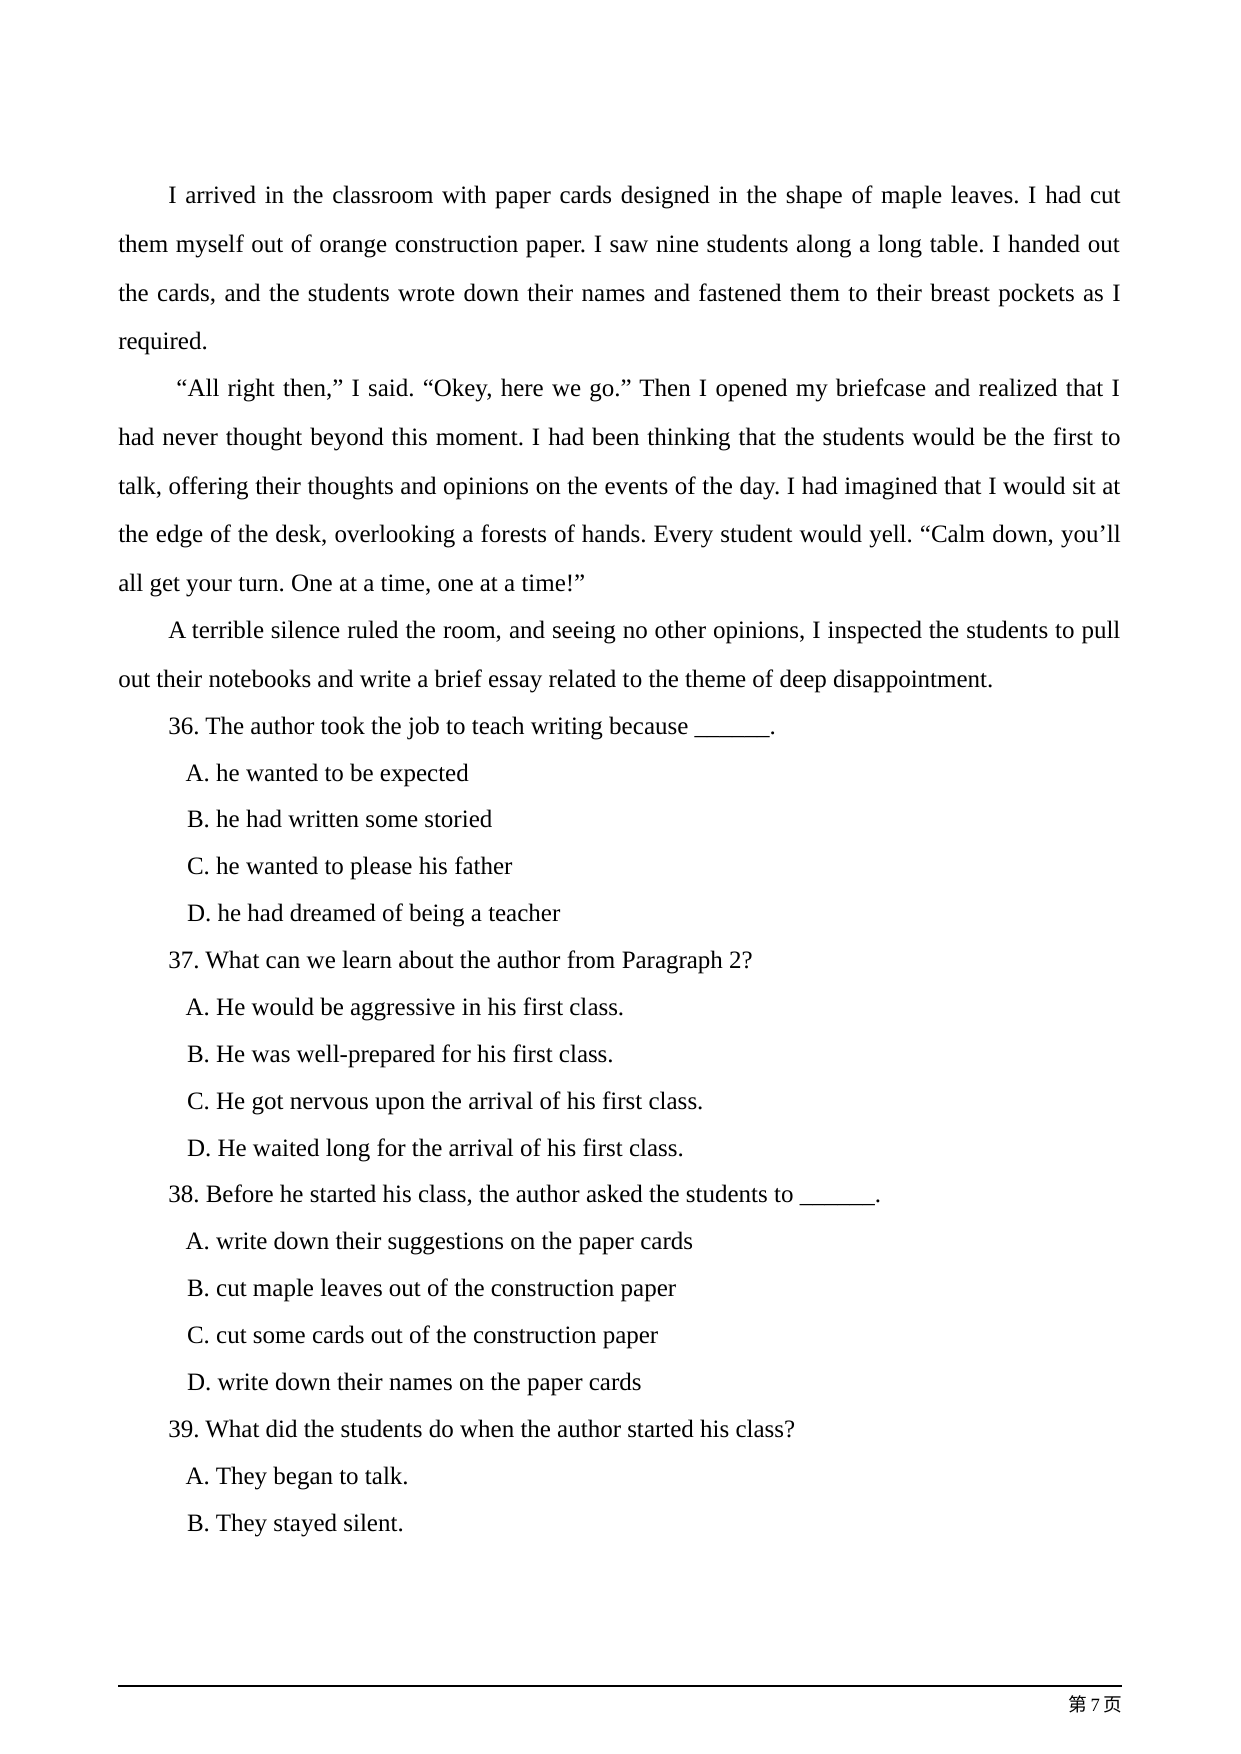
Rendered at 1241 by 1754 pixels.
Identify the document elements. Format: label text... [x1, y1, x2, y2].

text D. write down their names on the paper cards [118, 1365, 1122, 1398]
text B. They stayed silent. [118, 1506, 1122, 1538]
text A. They began to talk. [118, 1459, 1122, 1491]
text 38. Before he started his class, the author asked the students to ______. [118, 1178, 1122, 1210]
text B. He was well-prepared for his first class. [118, 1037, 1122, 1069]
text 39. What did the students do when the author started his class? [118, 1412, 1122, 1444]
text C. cut some cards out of the construction paper [118, 1318, 1122, 1351]
text A terrible silence ruled the room, and seeing no other opinions, I inspected the students to pull out their notebooks and write a brief essay related to the theme of deep disappointment. [118, 613, 1122, 694]
text D. he had dreamed of being a teacher [118, 896, 1122, 929]
text A. write down their suggestions on the paper cards [118, 1224, 1122, 1257]
text B. he had written some storied [118, 803, 1122, 835]
text C. He got nervous upon the arrival of his first class. [118, 1084, 1122, 1116]
text A. He would be aggressive in his first class. [118, 990, 1122, 1023]
text 37. What can we learn about the author from Paragraph 2? [118, 943, 1122, 976]
text B. cut maple leaves out of the construction paper [118, 1271, 1122, 1304]
text I arrived in the classroom with paper cards designed in the shape of maple leaves. I had cut them myself out of orange construction paper. I saw nine students along a long table. I handed out the cards, and the students wrote down their names and fastened them to their breast pockets as I required. [118, 178, 1122, 357]
text D. He waited long for the arrival of his first class. [118, 1131, 1122, 1163]
text “All right then,” I said. “Okey, here we go.” Then I opened my briefcase and realized that I had never thought beyond this moment. I had been thinking that the students would be the first to talk, offering their thoughts and opinions on the events of the day. I had imagined that I would sit at the edge of the desk, overlooking a forests of hands. Every student would yell. “Calm down, you’ll all get your turn. One at a time, one at a time!” [118, 371, 1122, 599]
text 36. The author took the job to teach writing because ______. [118, 709, 1122, 741]
text C. he wanted to please his father [118, 849, 1122, 882]
text A. he wanted to be expected [118, 756, 1122, 788]
